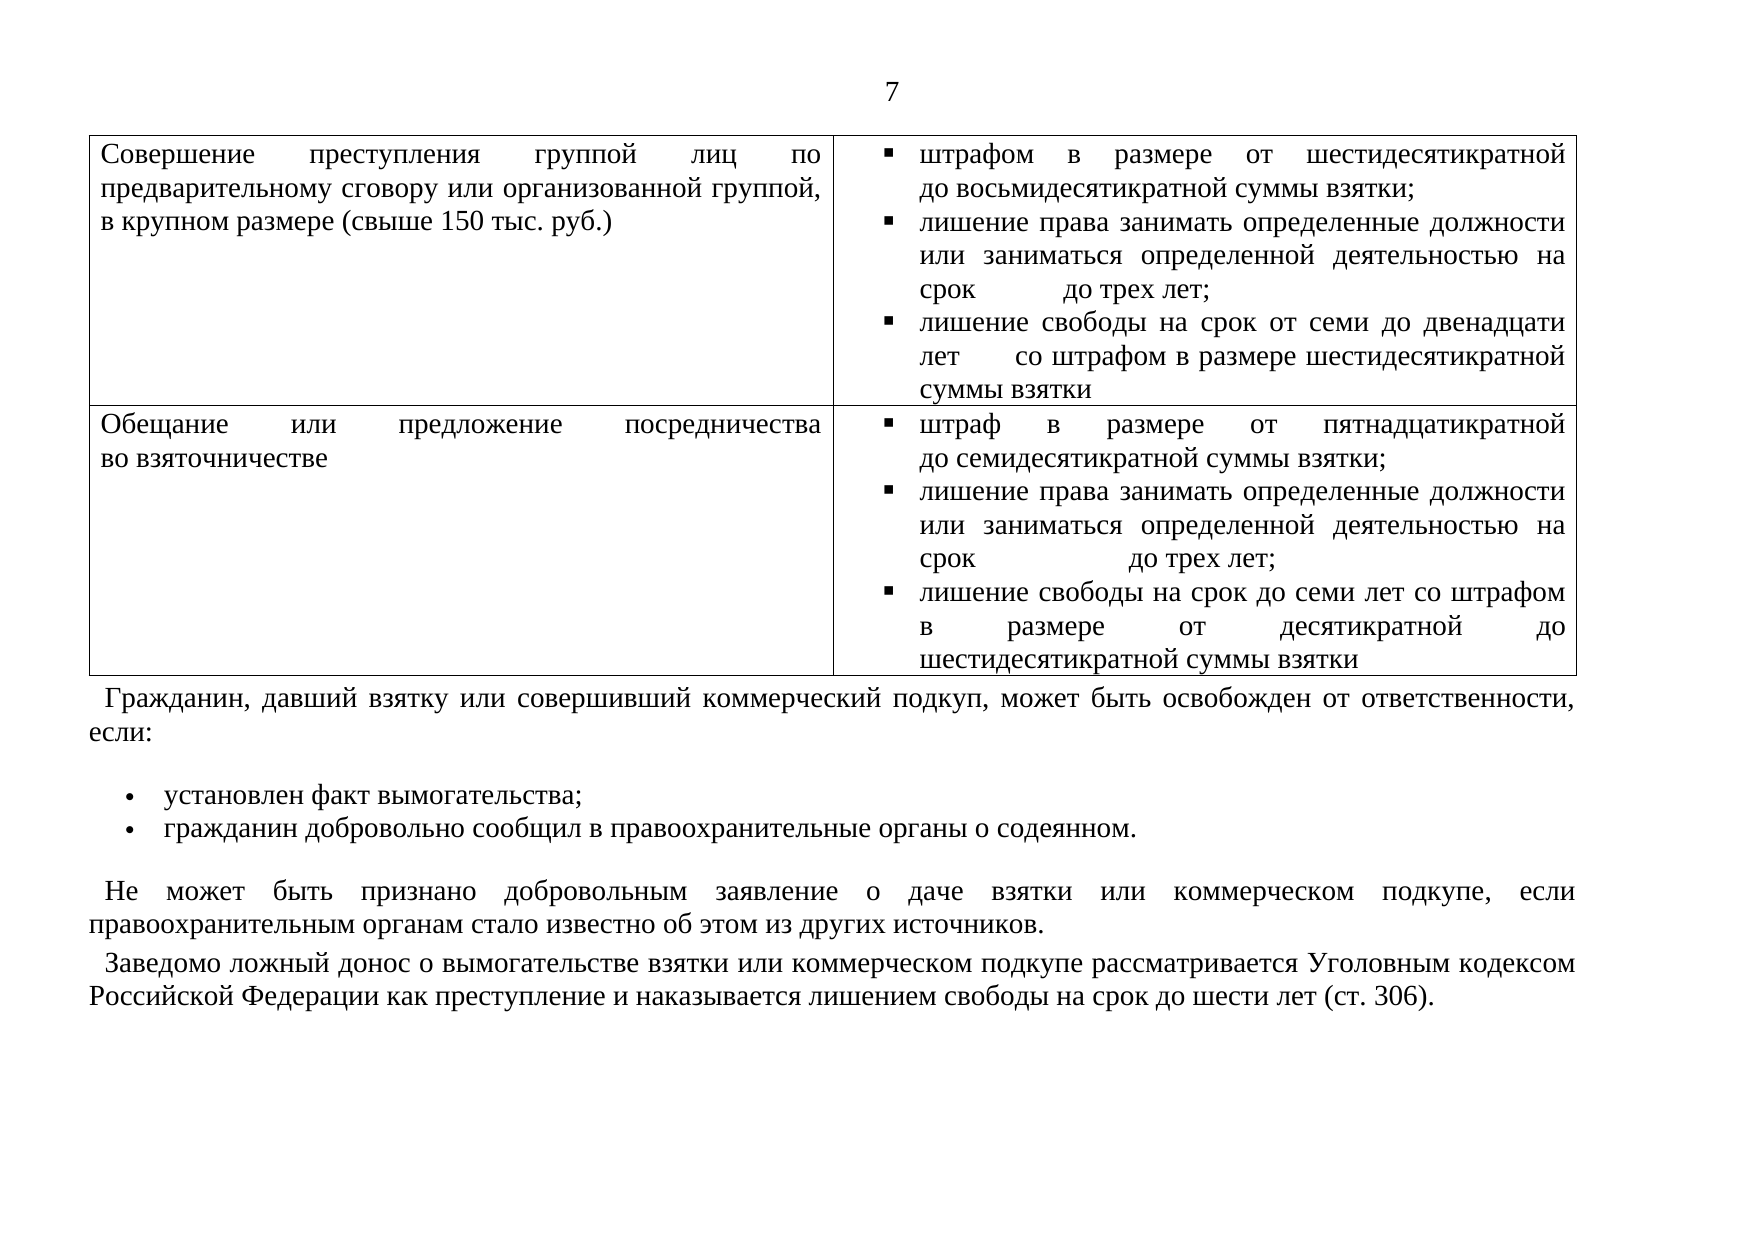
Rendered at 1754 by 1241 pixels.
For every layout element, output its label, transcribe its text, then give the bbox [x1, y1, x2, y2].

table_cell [90, 136, 833, 405]
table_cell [89, 676, 1577, 1151]
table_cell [834, 136, 1576, 405]
